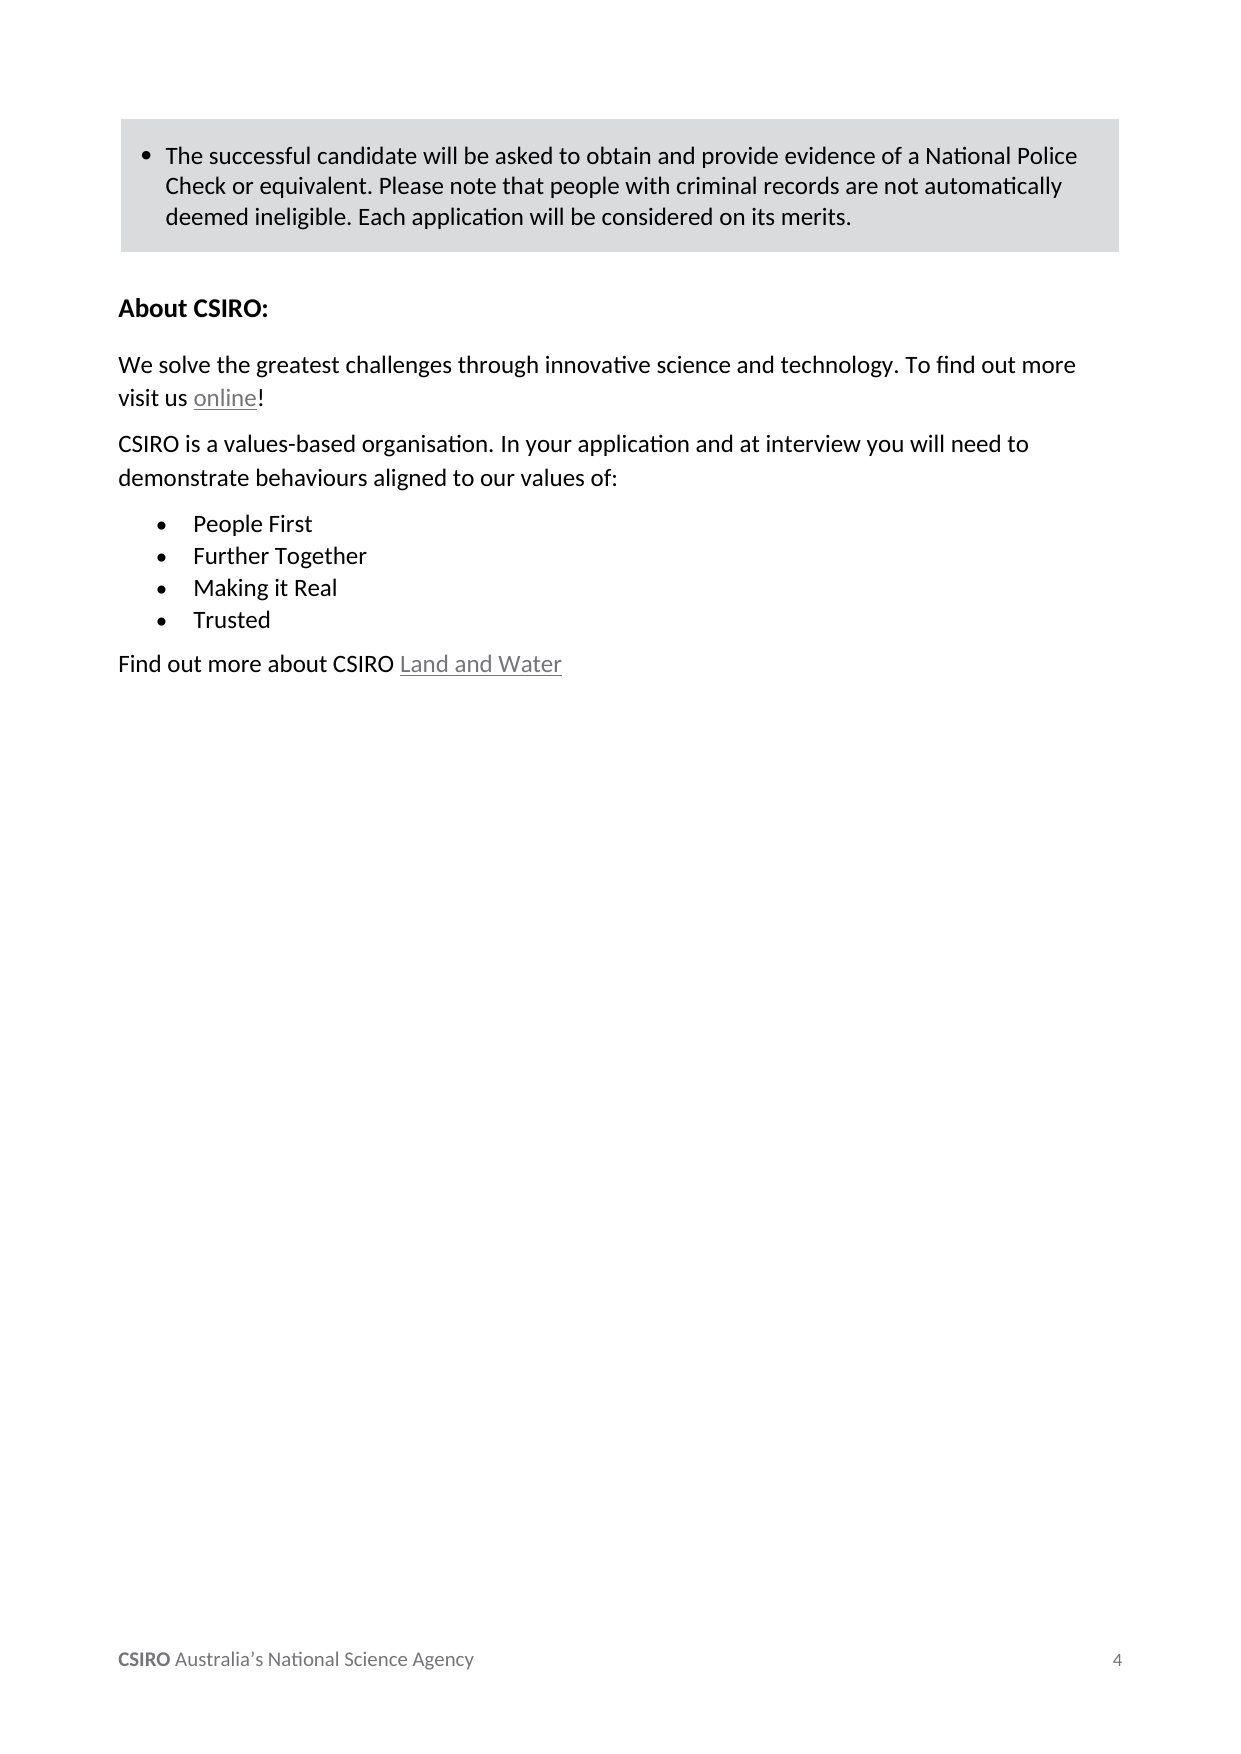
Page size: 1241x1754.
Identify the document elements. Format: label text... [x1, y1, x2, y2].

list Further Together [156, 540, 1122, 571]
text We solve the greatest challenges through innovative science and technology. To find out more visit us online! [118, 349, 1122, 413]
text Find out more about CSIRO Land and Water [118, 648, 1122, 679]
list Making it Real [156, 572, 1122, 603]
list The successful candidate will be asked to obtain and provide evidence of a National Police Check or equivalent. Please note that people with criminal records are not automatically deemed ineligible. Each application will be considered on its merits. [121, 119, 1119, 252]
list People First [156, 508, 1122, 539]
subtitle About CSIRO: [118, 291, 1122, 324]
text CSIRO is a values-based organisation. In your application and at interview you will need to demonstrate behaviours aligned to our values of: [118, 428, 1122, 493]
list Trusted [156, 604, 1122, 634]
